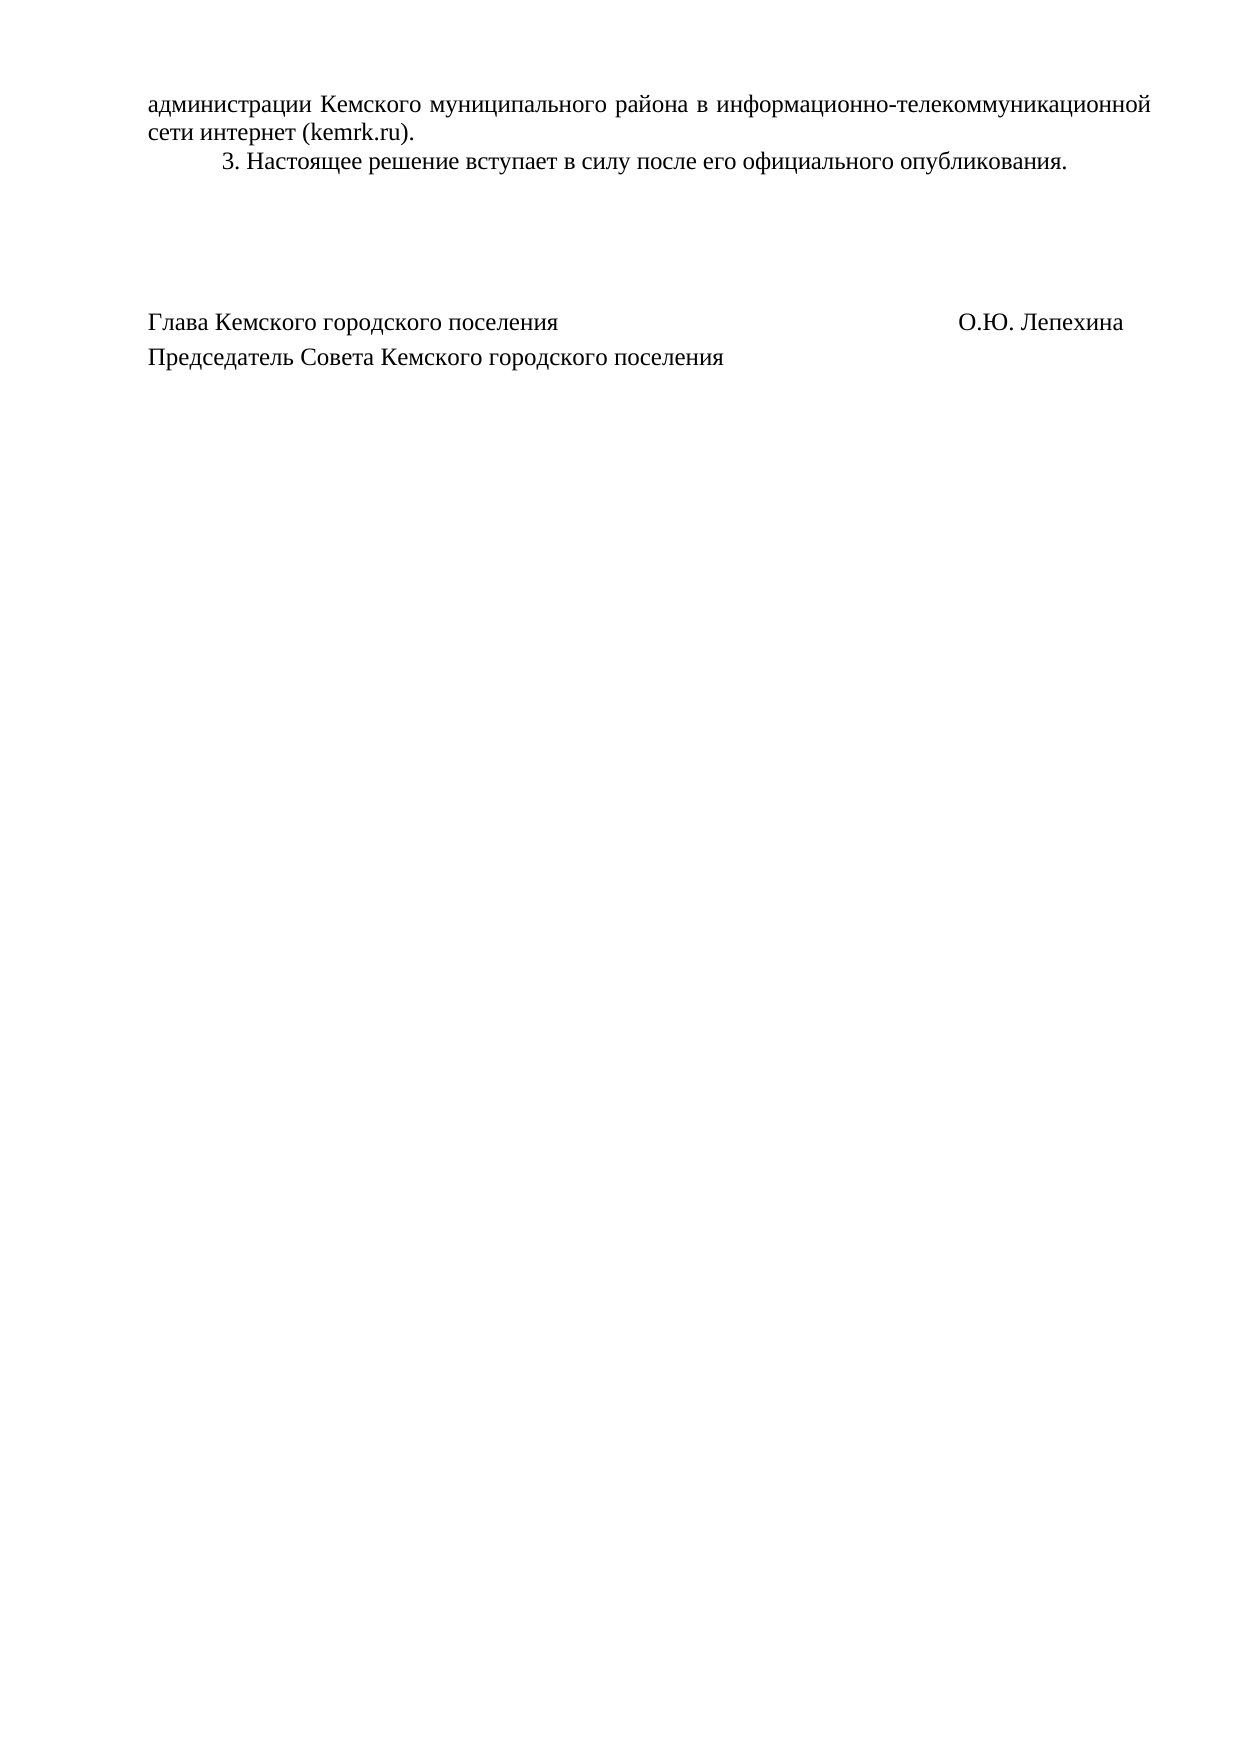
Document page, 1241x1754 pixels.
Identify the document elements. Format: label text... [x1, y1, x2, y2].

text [148, 89, 1152, 146]
text Председатель Совета Кемского городского поселения [148, 342, 1152, 371]
text 3. Настоящее решение вступает в силу после его официального опубликования. [148, 146, 1152, 175]
text Глава Кемского городского поселения О.Ю. Лепехина [148, 307, 1152, 336]
